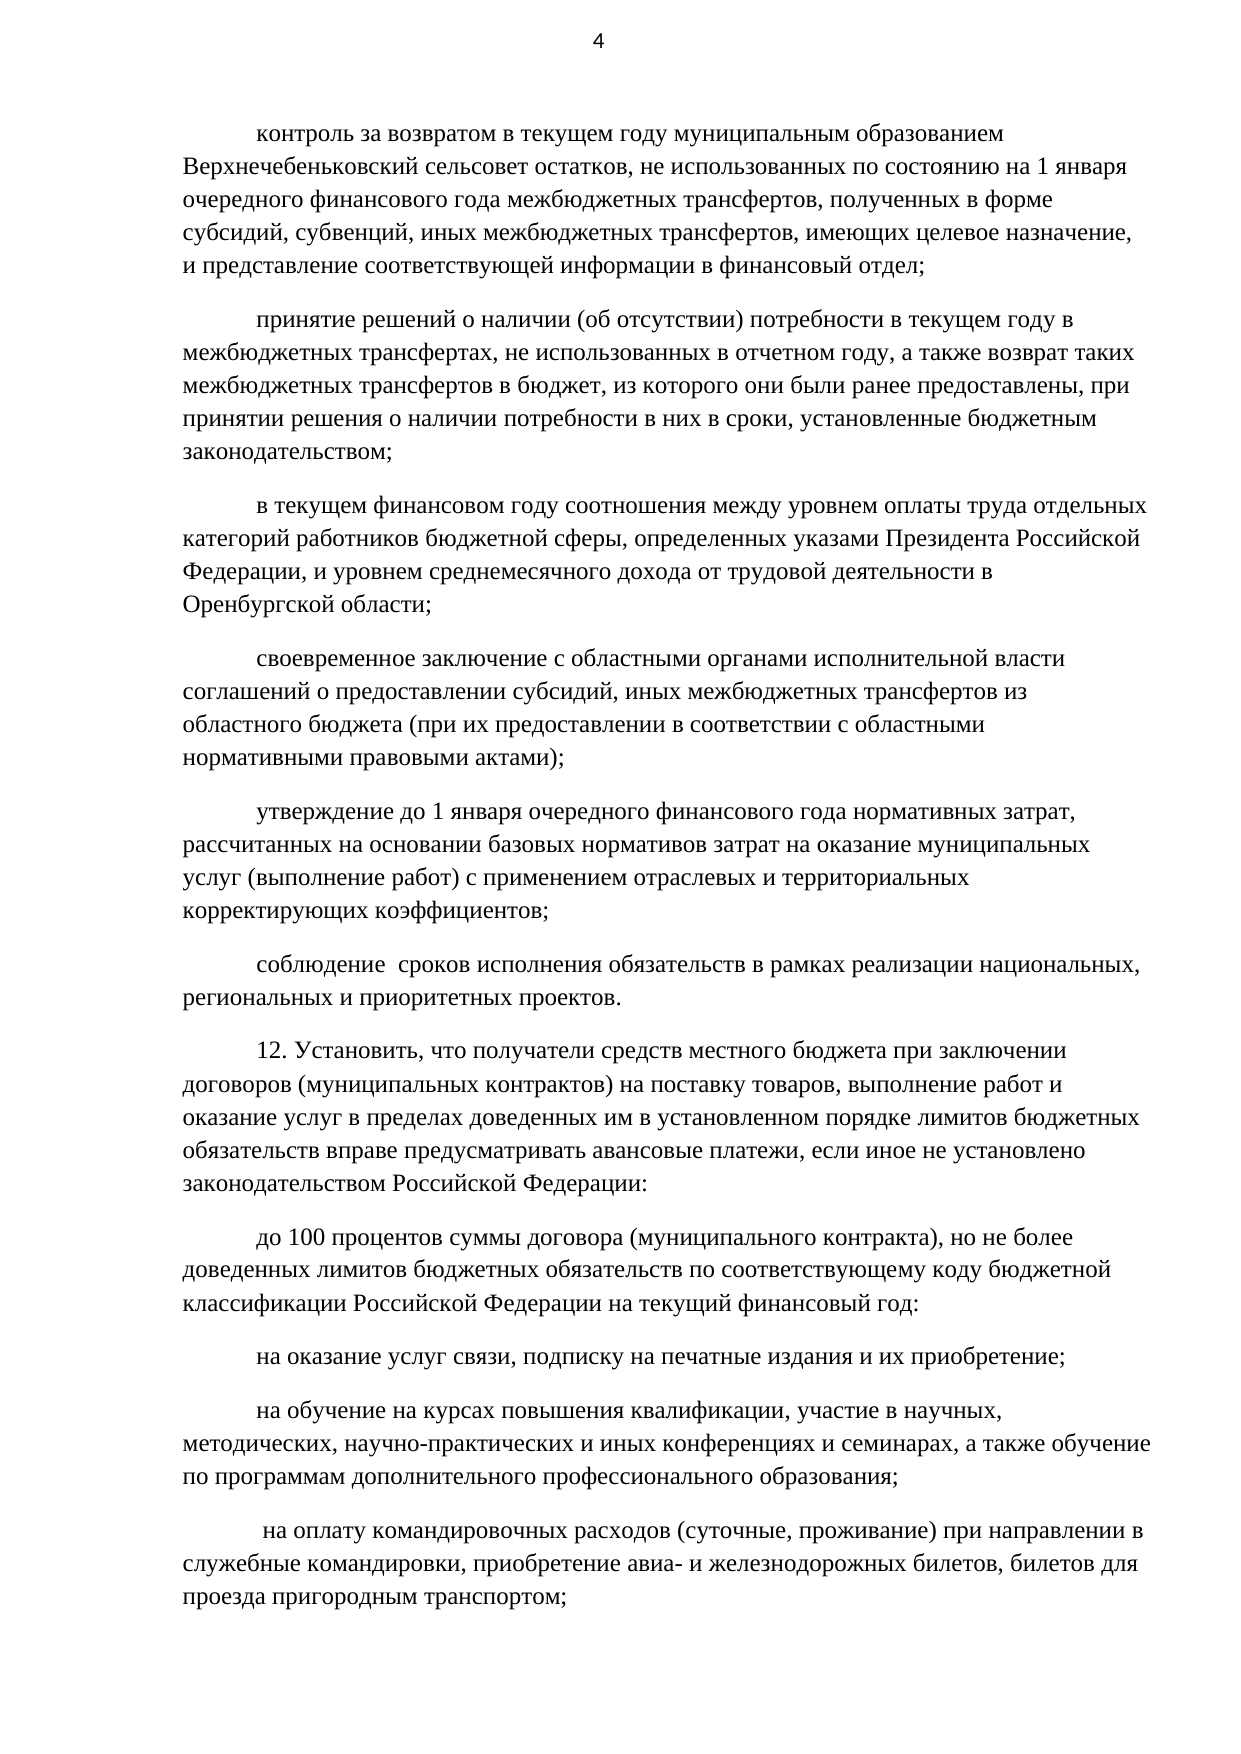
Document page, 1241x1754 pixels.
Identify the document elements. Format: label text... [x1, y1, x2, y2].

text до 100 процентов суммы договора (муниципального контракта), но не более доведенных лимитов бюджетных обязательств по соответствующему коду бюджетной классификации Российской Федерации на текущий финансовый год: [182, 1222, 1152, 1316]
text на обучение на курсах повышения квалификации, участие в научных, методических, научно-практических и иных конференциях и семинарах, а также обучение по программам дополнительного профессионального образования; [182, 1395, 1152, 1490]
text утверждение до 1 января очередного финансового года нормативных затрат, рассчитанных на основании базовых нормативов затрат на оказание муниципальных услуг (выполнение работ) с применением отраслевых и территориальных корректирующих коэффициентов; [182, 796, 1152, 924]
text своевременное заключение с областными органами исполнительной власти соглашений о предоставлении субсидий, иных межбюджетных трансфертов из областного бюджета (при их предоставлении в соответствии с областными нормативными правовыми актами); [182, 643, 1152, 771]
text контроль за возвратом в текущем году муниципальным образованием Верхнечебеньковский сельсовет остатков, не использованных по состоянию на 1 января очередного финансового года межбюджетных трансфертов, полученных в форме субсидий, субвенций, иных межбюджетных трансфертов, имеющих целевое назначение, и представление соответствующей информации в финансовый отдел; [182, 118, 1152, 279]
text соблюдение сроков исполнения обязательств в рамках реализации национальных, региональных и приоритетных проектов. [182, 949, 1152, 1011]
text в текущем финансовом году соотношения между уровнем оплаты труда отдельных категорий работников бюджетной сферы, определенных указами Президента Российской Федерации, и уровнем среднемесячного дохода от трудовой деятельности в Оренбургской области; [182, 490, 1152, 618]
text на оказание услуг связи, подписку на печатные издания и их приобретение; [182, 1341, 1152, 1370]
text принятие решений о наличии (об отсутствии) потребности в текущем году в межбюджетных трансфертах, не использованных в отчетном году, а также возврат таких межбюджетных трансфертов в бюджет, из которого они были ранее предоставлены, при принятии решения о наличии потребности в них в сроки, установленные бюджетным законодательством; [182, 304, 1152, 465]
text на оплату командировочных расходов (суточные, проживание) при направлении в служебные командировки, приобретение авиа- и железнодорожных билетов, билетов для проезда пригородным транспортом; [182, 1515, 1152, 1610]
text 12. Установить, что получатели средств местного бюджета при заключении договоров (муниципальных контрактов) на поставку товаров, выполнение работ и оказание услуг в пределах доведенных им в установленном порядке лимитов бюджетных обязательств вправе предусматривать авансовые платежи, если иное не установлено законодательством Российской Федерации: [182, 1036, 1152, 1196]
